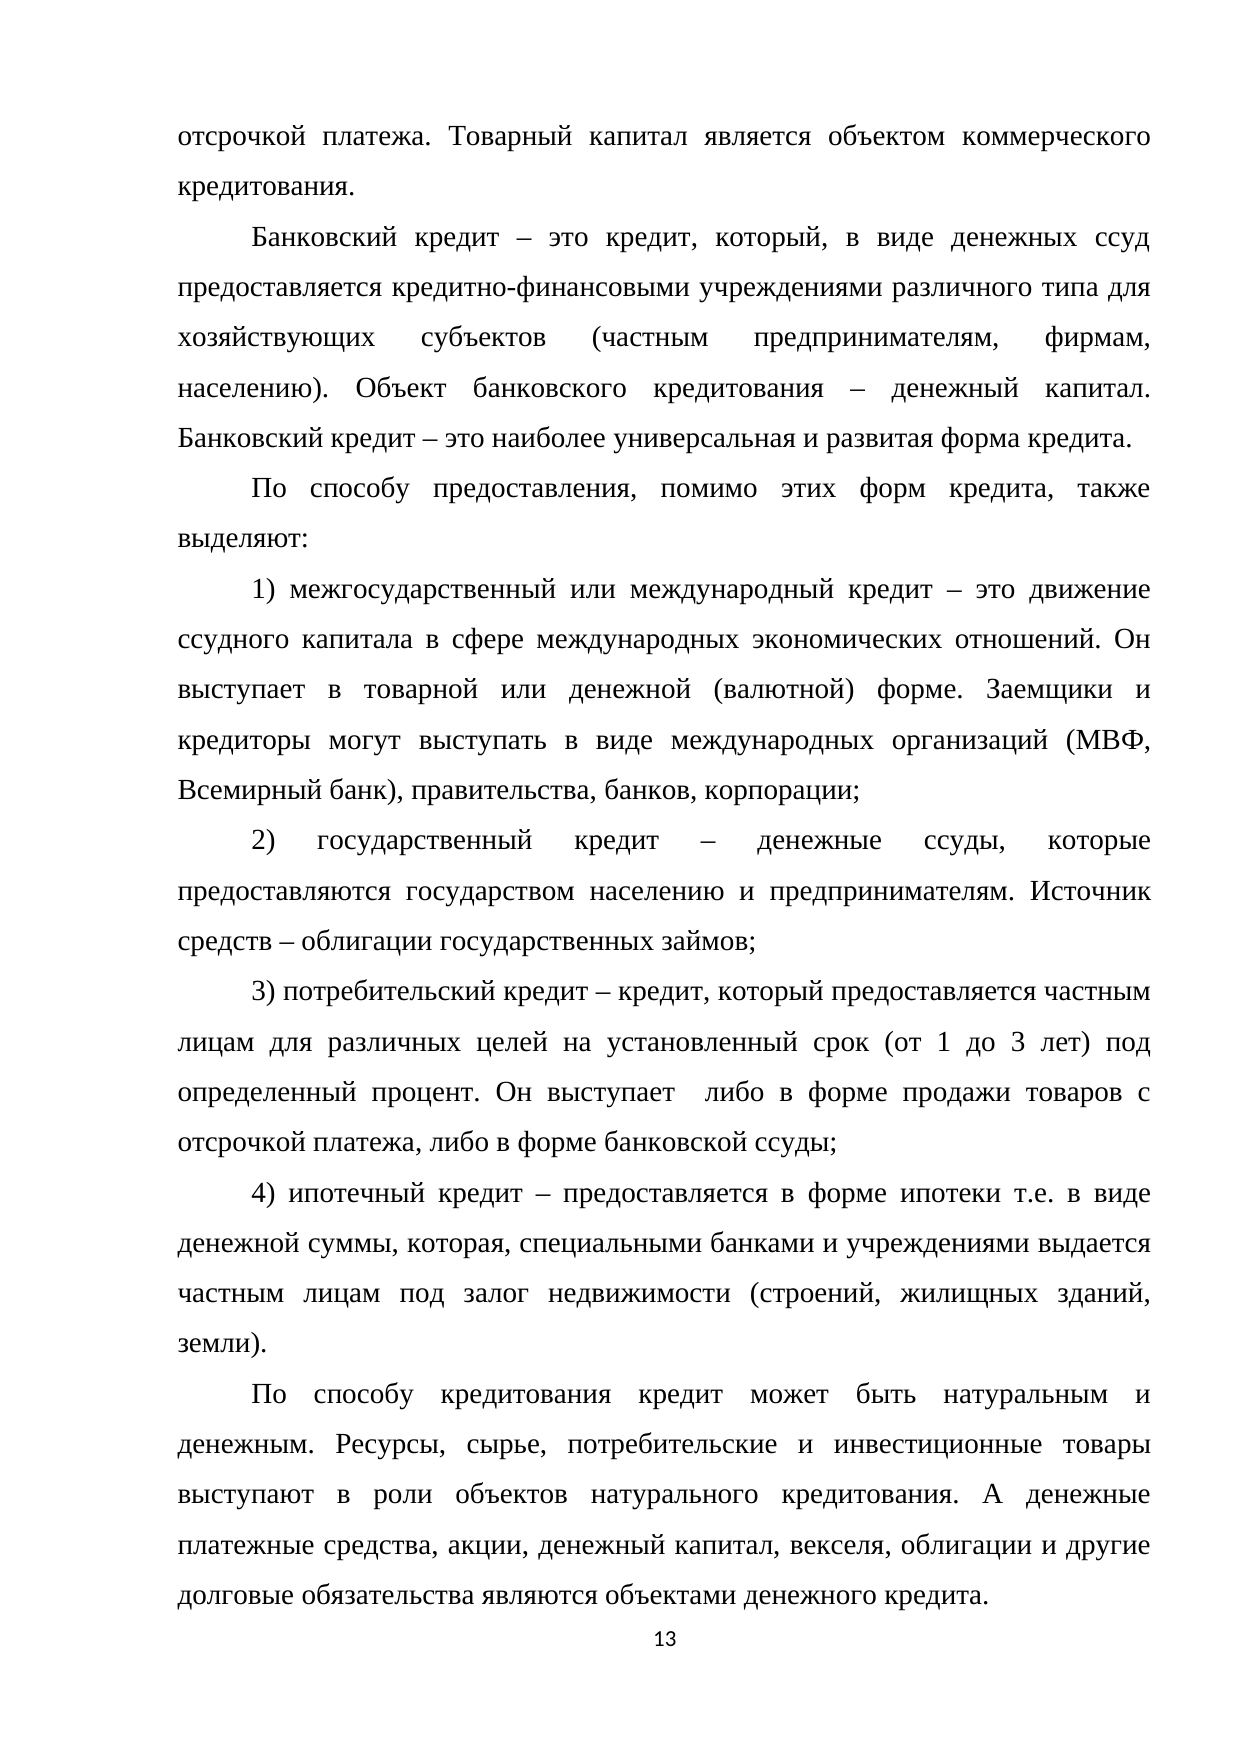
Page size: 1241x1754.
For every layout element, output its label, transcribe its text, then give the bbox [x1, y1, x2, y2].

text По способу предоставления, помимо этих форм кредита, также выделяют: [177, 470, 1152, 554]
list 3) потребительский кредит – кредит, который предоставляется частным лицам для различных целей на установленный срок (от 1 до 3 лет) под определенный процент. Он выступает либо в форме продажи товаров с отсрочкой платежа, либо в форме банковской ссуды; [177, 973, 1152, 1158]
list 4) ипотечный кредит – предоставляется в форме ипотеки т.е. в виде денежной суммы, которая, специальными банками и учреждениями выдается частным лицам под залог недвижимости (строений, жилищных зданий, земли). [177, 1175, 1152, 1359]
list 1) межгосударственный или международный кредит – это движение ссудного капитала в сфере международных экономических отношений. Он выступает в товарной или денежной (валютной) форме. Заемщики и кредиторы могут выступать в виде международных организаций (МВФ, Всемирный банк), правительства, банков, корпорации; [177, 571, 1152, 806]
list 2) государственный кредит – денежные ссуды, которые предоставляются государством населению и предпринимателям. Источник средств – облигации государственных займов; [177, 822, 1152, 957]
text По способу кредитования кредит может быть натуральным и денежным. Ресурсы, сырье, потребительские и инвестиционные товары выступают в роли объектов натурального кредитования. А денежные платежные средства, акции, денежный капитал, векселя, облигации и другие долговые обязательства являются объектами денежного кредита. [177, 1376, 1152, 1611]
text Банковский кредит – это кредит, который, в виде денежных ссуд предоставляется кредитно-финансовыми учреждениями различного типа для хозяйствующих субъектов (частным предпринимателям, фирмам, населению). Объект банковского кредитования – денежный капитал. Банковский кредит – это наиболее универсальная и развитая форма кредита. [177, 219, 1152, 453]
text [177, 118, 1152, 202]
